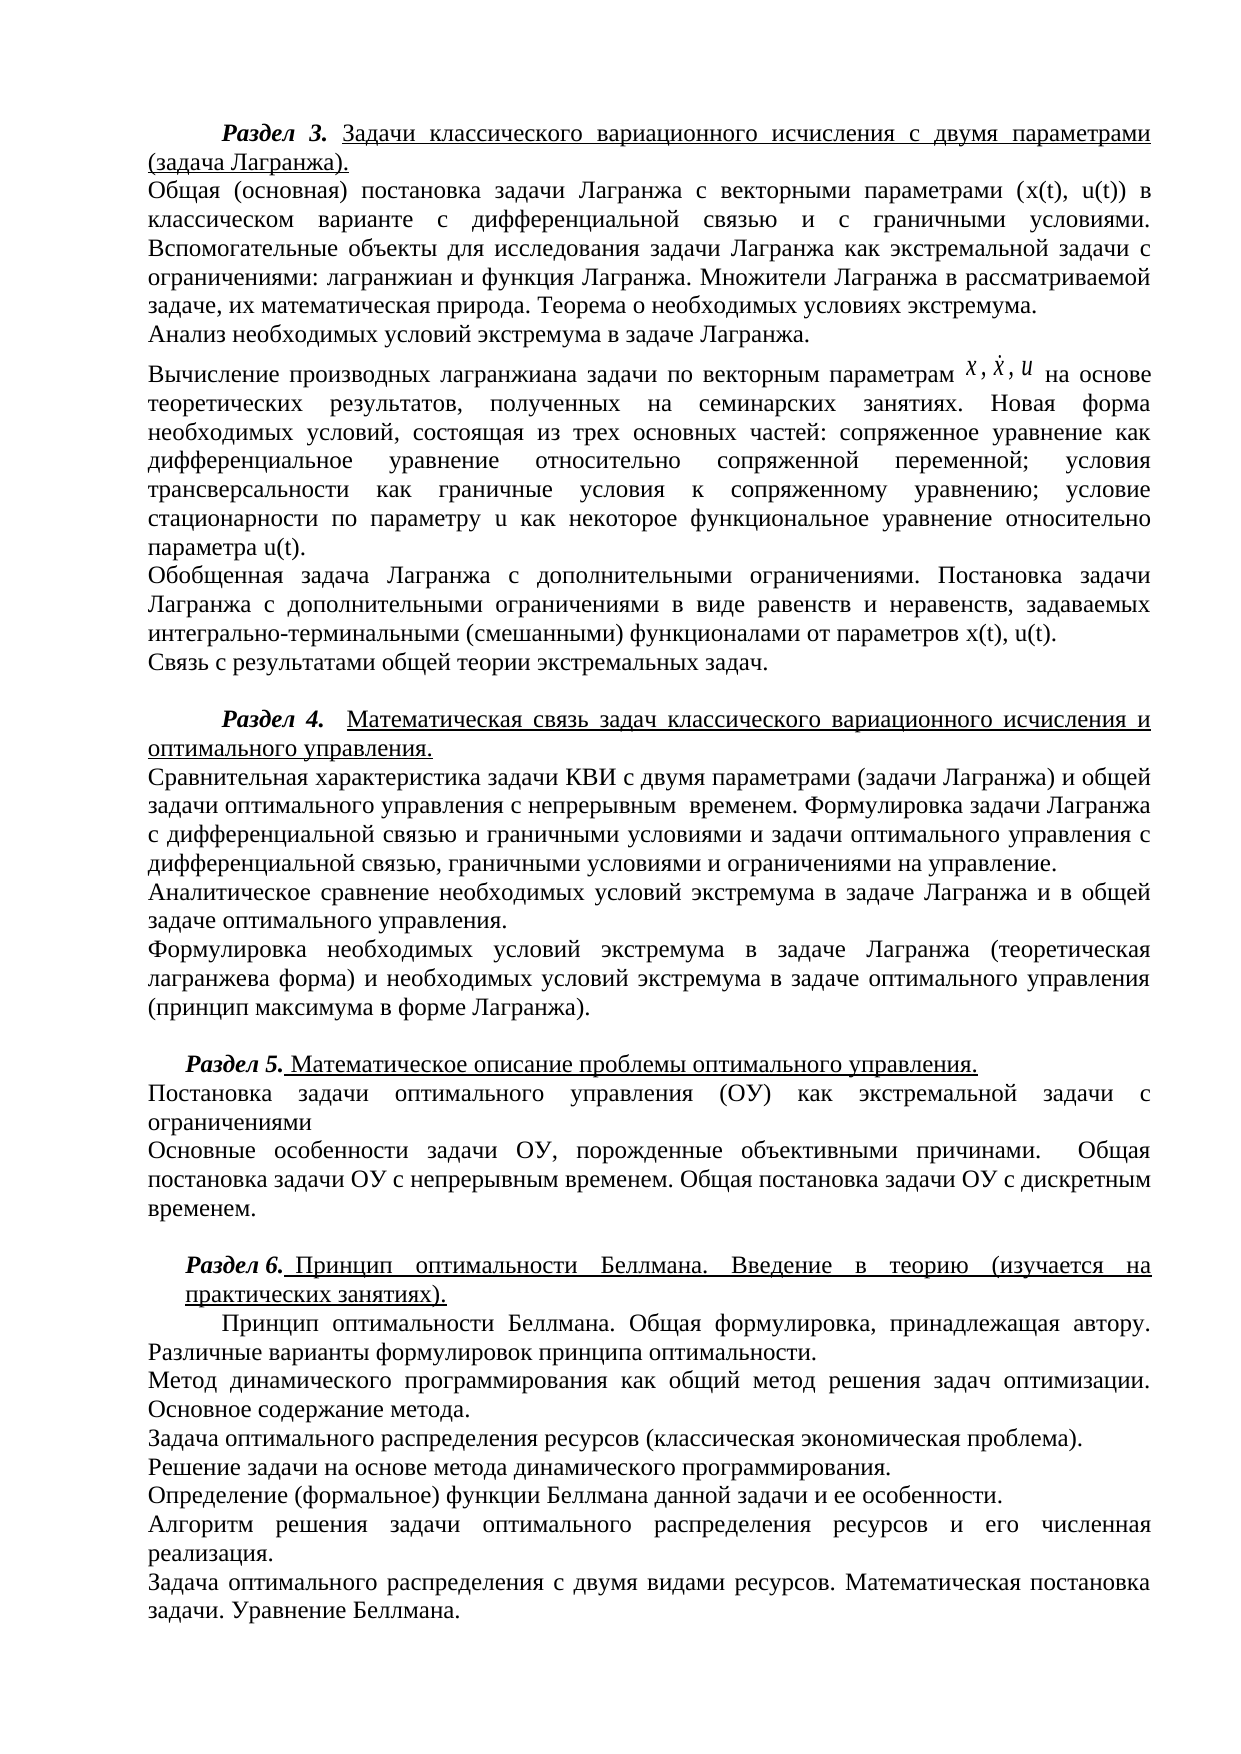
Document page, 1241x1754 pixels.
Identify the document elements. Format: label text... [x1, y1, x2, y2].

text Связь с результатами общей теории экстремальных задач. [148, 647, 1152, 675]
text Раздел 5. Математическое описание проблемы оптимального управления. [148, 1049, 1152, 1078]
text Раздел 3. Задачи классического вариационного исчисления с двумя параметрами (задача Лагранжа). [148, 118, 1152, 176]
text Принцип оптимальности Беллмана. Общая формулировка, принадлежащая автору. Различные варианты формулировок принципа оптимальности. [148, 1308, 1152, 1365]
text Обобщенная задача Лагранжа с дополнительными ограничениями. Постановка задачи Лагранжа с дополнительными ограничениями в виде равенств и неравенств, задаваемых интегрально-терминальными (смешанными) функционалами от параметров x(t), u(t). [148, 560, 1152, 647]
text Алгоритм решения задачи оптимального распределения ресурсов и его численная реализация. [148, 1509, 1152, 1567]
text Аналитическое сравнение необходимых условий экстремума в задаче Лагранжа и в общей задаче оптимального управления. [148, 877, 1152, 934]
text Определение (формальное) функции Беллмана данной задачи и ее особенности. [148, 1480, 1152, 1509]
text Анализ необходимых условий экстремума в задаче Лагранжа. [148, 319, 1152, 348]
text Сравнительная характеристика задачи КВИ с двумя параметрами (задачи Лагранжа) и общей задачи оптимального управления с непрерывным временем. Формулировка задачи Лагранжа с дифференциальной связью и граничными условиями и задачи оптимального управления с дифференциальной связью, граничными условиями и ограничениями на управление. [148, 762, 1152, 877]
text Вычисление производных лагранжиана задачи по векторным параметрам на основе теоретических результатов, полученных на семинарских занятиях. Новая форма необходимых условий, состоящая из трех основных частей: сопряженное уравнение как дифференциальное уравнение относительно сопряженной переменной; условия трансверсальности как граничные условия к сопряженному уравнению; условие стационарности по параметру u как некоторое функциональное уравнение относительно параметра u(t). [148, 348, 1152, 560]
text Решение задачи на основе метода динамического программирования. [148, 1452, 1152, 1480]
text Задача оптимального распределения ресурсов (классическая экономическая проблема). [148, 1423, 1152, 1452]
text Раздел 6. Принцип оптимальности Беллмана. Введение в теорию (изучается на практических занятиях). [185, 1250, 1152, 1308]
text Постановка задачи оптимального управления (ОУ) как экстремальной задачи с ограничениями [148, 1078, 1152, 1135]
text Метод динамического программирования как общий метод решения задач оптимизации. Основное содержание метода. [148, 1365, 1152, 1423]
text Основные особенности задачи ОУ, порожденные объективными причинами. Общая постановка задачи ОУ с непрерывным временем. Общая постановка задачи ОУ с дискретным временем. [148, 1135, 1152, 1222]
text Задача оптимального распределения с двумя видами ресурсов. Математическая постановка задачи. Уравнение Беллмана. [148, 1567, 1152, 1624]
text Общая (основная) постановка задачи Лагранжа с векторными параметрами (x(t), u(t)) в классическом варианте с дифференциальной связью и с граничными условиями. Вспомогательные объекты для исследования задачи Лагранжа как экстремальной задачи с ограничениями: лагранжиан и функция Лагранжа. Множители Лагранжа в рассматриваемой задаче, их математическая природа. Теорема о необходимых условиях экстремума. [148, 176, 1152, 319]
text Формулировка необходимых условий экстремума в задаче Лагранжа (теоретическая лагранжева форма) и необходимых условий экстремума в задаче оптимального управления (принцип максимума в форме Лагранжа). [148, 934, 1152, 1020]
text Раздел 4. Математическая связь задач классического вариационного исчисления и оптимального управления. [148, 704, 1152, 762]
